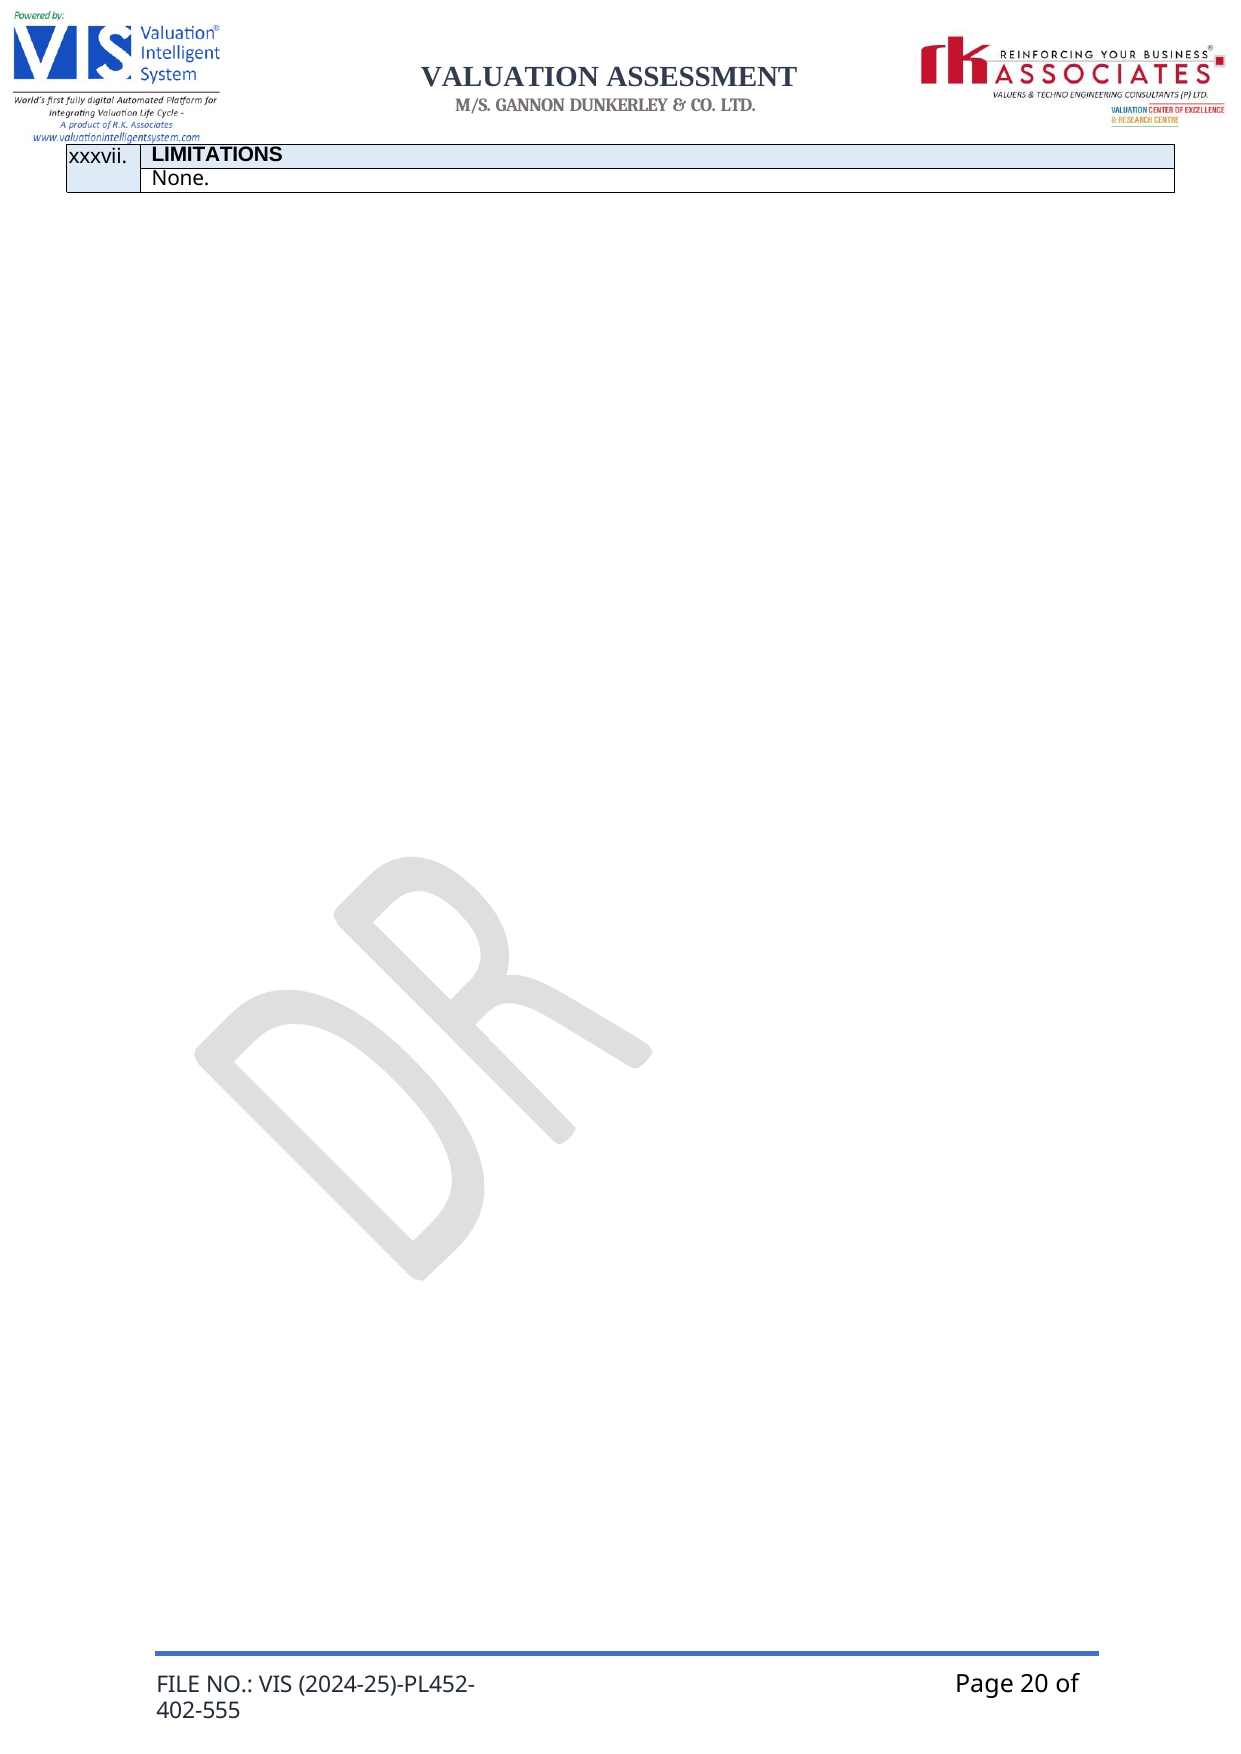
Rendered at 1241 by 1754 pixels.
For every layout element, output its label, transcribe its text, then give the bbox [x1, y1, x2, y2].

table_cell xxxvii. [67, 145, 140, 192]
picture [12, 11, 220, 144]
table_cell None. [141, 169, 1174, 192]
picture [915, 28, 1228, 129]
table_cell LIMITATIONS [141, 145, 1174, 168]
